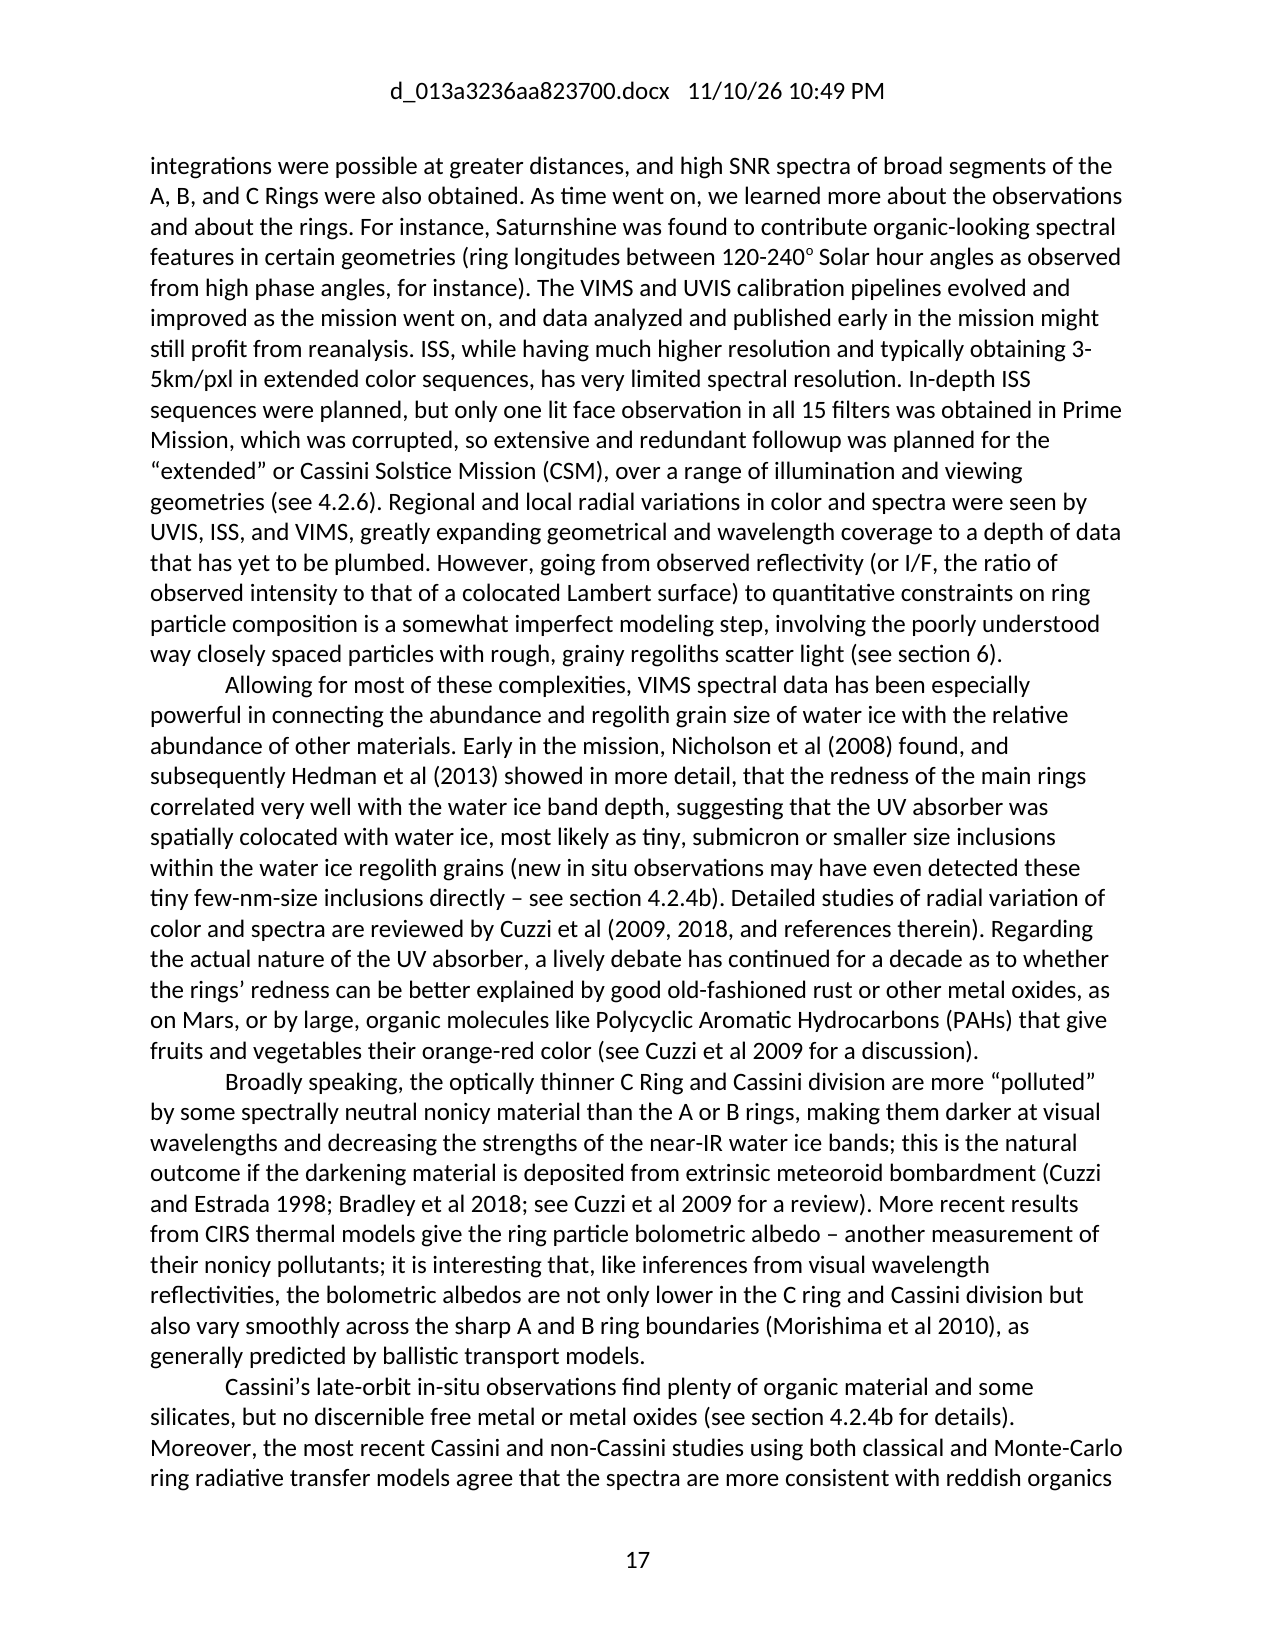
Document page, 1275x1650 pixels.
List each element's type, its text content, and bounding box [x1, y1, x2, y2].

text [150, 1371, 1125, 1493]
text Broadly speaking, the optically thinner C Ring and Cassini division are more “polluted” by some spectrally neutral nonicy material than the A or B rings, making them darker at visual wavelengths and decreasing the strengths of the near-IR water ice bands; this is the natural outcome if the darkening material is deposited from extrinsic meteoroid bombardment (Cuzzi and Estrada 1998; Bradley et al 2018; see Cuzzi et al 2009 for a review). More recent results from CIRS thermal models give the ring particle bolometric albedo – another measurement of their nonicy pollutants; it is interesting that, like inferences from visual wavelength reflectivities, the bolometric albedos are not only lower in the C ring and Cassini division but also vary smoothly across the sharp A and B ring boundaries (Morishima et al 2010), as generally predicted by ballistic transport models. [150, 1066, 1125, 1371]
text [150, 150, 1125, 669]
text Allowing for most of these complexities, VIMS spectral data has been especially powerful in connecting the abundance and regolith grain size of water ice with the relative abundance of other materials. Early in the mission, Nicholson et al (2008) found, and subsequently Hedman et al (2013) showed in more detail, that the redness of the main rings correlated very well with the water ice band depth, suggesting that the UV absorber was spatially colocated with water ice, most likely as tiny, submicron or smaller size inclusions within the water ice regolith grains (new in situ observations may have even detected these tiny few-nm-size inclusions directly – see section 4.2.4b). Detailed studies of radial variation of color and spectra are reviewed by Cuzzi et al (2009, 2018, and references therein). Regarding the actual nature of the UV absorber, a lively debate has continued for a decade as to whether the rings’ redness can be better explained by good old-fashioned rust or other metal oxides, as on Mars, or by large, organic molecules like Polycyclic Aromatic Hydrocarbons (PAHs) that give fruits and vegetables their orange-red color (see Cuzzi et al 2009 for a discussion). [150, 669, 1125, 1066]
